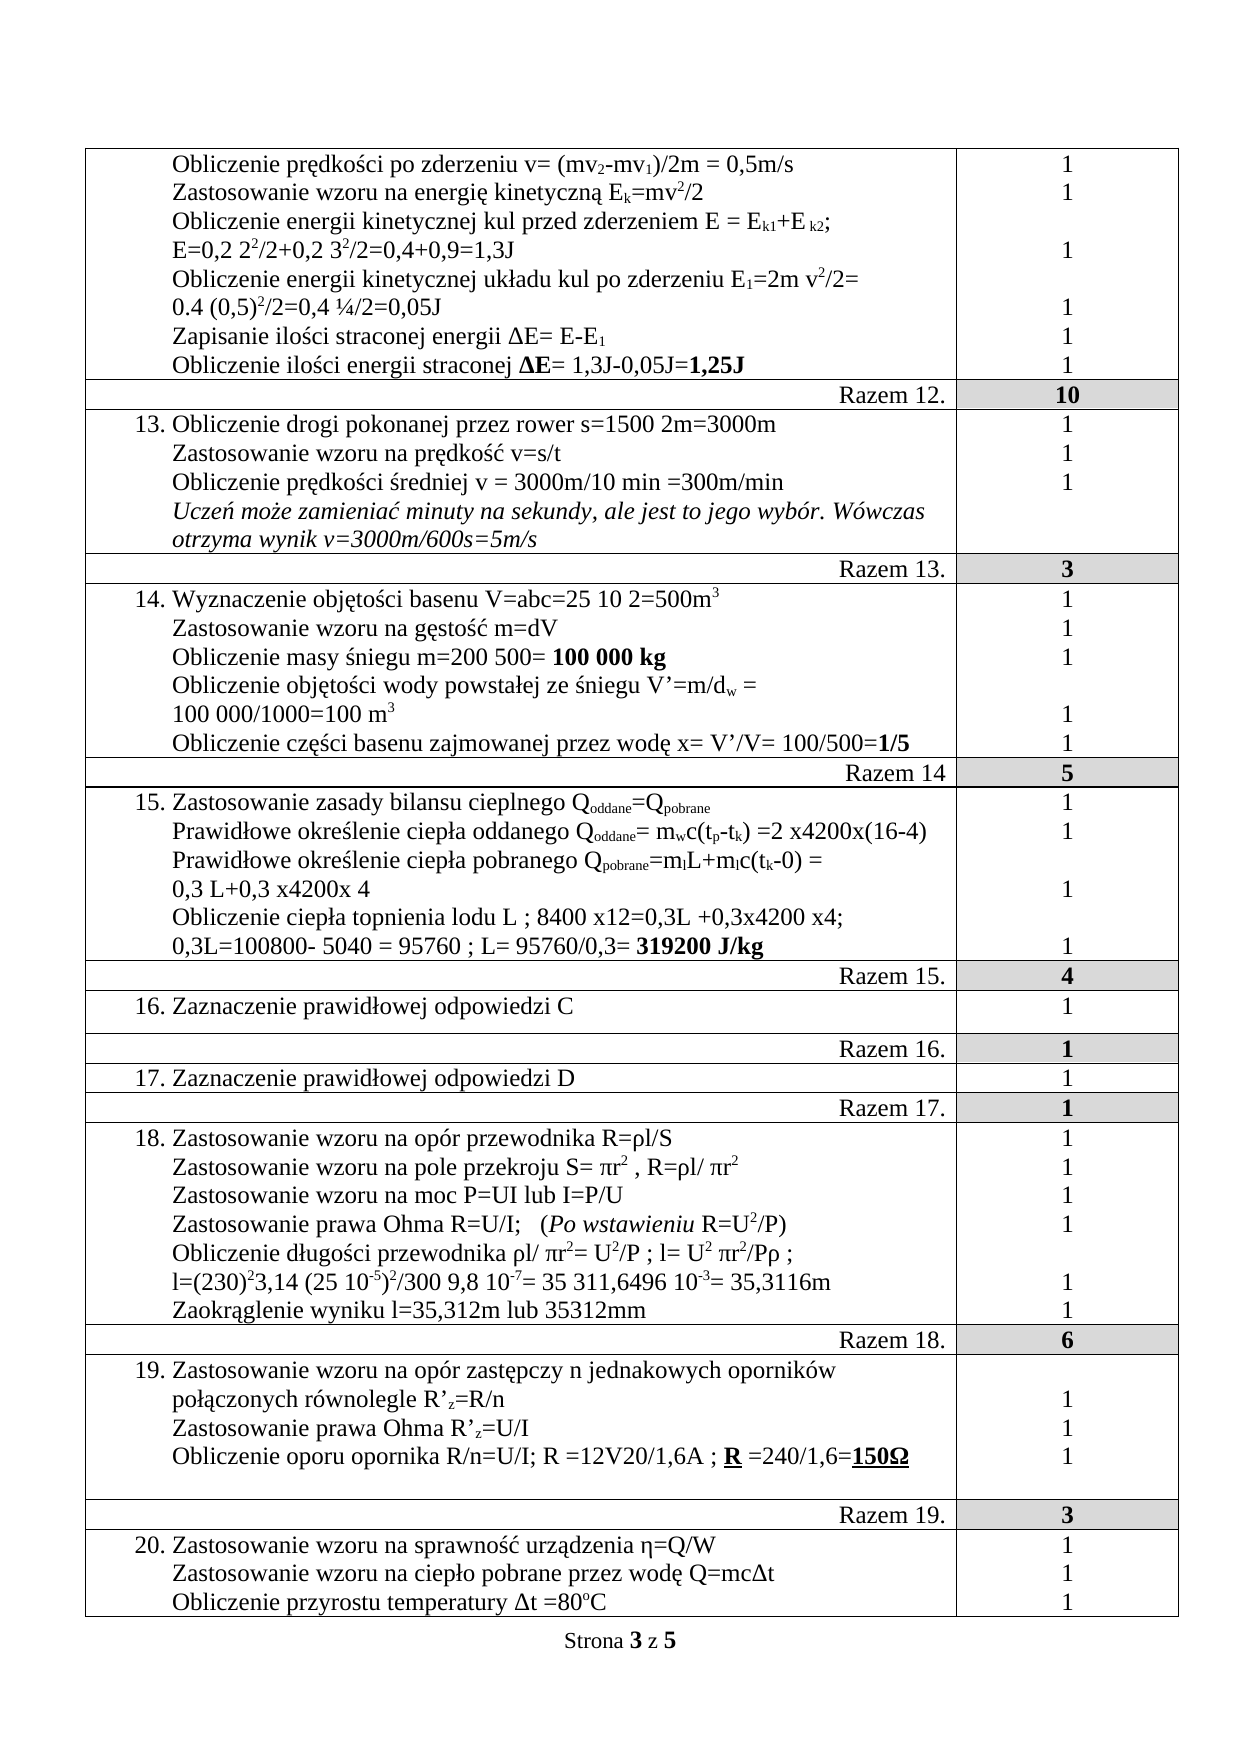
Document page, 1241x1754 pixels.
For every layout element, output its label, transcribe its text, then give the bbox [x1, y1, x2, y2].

table_cell Wyznaczenie objętości basenu V=abc=25 10 2=500m3 Zastosowanie wzoru na gęstość m=dV Obliczenie masy śniegu m=200 500= 100 000 kg Obliczenie objętości wody powstałej ze śniegu V’=m/dw = 100 000/1000=100 m3 Obliczenie części basenu zajmowanej przez wodę x= V’/V= 100/500=1/5 [86, 584, 956, 757]
table_cell Zaznaczenie prawidłowej odpowiedzi D [86, 1064, 956, 1092]
table_cell 1 1 1 [957, 410, 1178, 553]
table_cell 1 [957, 1064, 1178, 1092]
table_cell 3 [957, 554, 1178, 583]
table_cell 10 [957, 380, 1178, 408]
table_cell 1 1 1 1 1 [957, 1530, 1178, 1616]
table_cell Razem 12. [86, 380, 956, 408]
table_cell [86, 149, 956, 379]
table_cell 1 1 1 1 1 [957, 584, 1178, 757]
table_cell 1 1 1 1 [957, 788, 1178, 960]
table_cell Razem 19. [86, 1500, 956, 1529]
table_cell 1 [957, 991, 1178, 1033]
table_cell Obliczenie drogi pokonanej przez rower s=1500 2m=3000m Zastosowanie wzoru na prędkość v=s/t Obliczenie prędkości średniej v = 3000m/10 min =300m/min Uczeń może zamieniać minuty na sekundy, ale jest to jego wybór. Wówczas otrzyma wynik v=3000m/600s=5m/s [86, 410, 956, 553]
table_cell 5 [957, 758, 1178, 786]
table_cell Razem 16. [86, 1034, 956, 1062]
table_cell Zastosowanie zasady bilansu cieplnego Qoddane=Qpobrane Prawidłowe określenie ciepła oddanego Qoddane= mwc(tp-tk) =2 x4200x(16-4) Prawidłowe określenie ciepła pobranego Qpobrane=mlL+mlc(tk-0) = 0,3 L+0,3 x4200x 4 Obliczenie ciepła topnienia lodu L ; 8400 x12=0,3L +0,3x4200 x4; 0,3L=100800- 5040 = 95760 ; L= 95760/0,3= 319200 J/kg [86, 788, 956, 960]
table_cell 1 1 1 1 1 1 [957, 1123, 1178, 1324]
table_cell 1 1 1 1 1 1 1 1 1 1 [957, 149, 1178, 379]
table_cell Zastosowanie wzoru na opór przewodnika R=ρl/S Zastosowanie wzoru na pole przekroju S= πr2 , R=ρl/ πr2 Zastosowanie wzoru na moc P=UI lub I=P/U Zastosowanie prawa Ohma R=U/I; (Po wstawieniu R=U2/P) Obliczenie długości przewodnika ρl/ πr2= U2/P ; l= U2 πr2/Pρ ; l=(230)23,14 (25 10-5)2/300 9,8 10-7= 35 311,6496 10-3= 35,3116m Zaokrąglenie wyniku l=35,312m lub 35312mm [86, 1123, 956, 1324]
table_cell Razem 17. [86, 1093, 956, 1122]
table_cell Zastosowanie wzoru na opór zastępczy n jednakowych oporników połączonych równolegle R’z=R/n Zastosowanie prawa Ohma R’z=U/I Obliczenie oporu opornika R/n=U/I; R =12V20/1,6A ; R =240/1,6=150Ω [86, 1355, 956, 1499]
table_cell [86, 1530, 956, 1616]
table_cell Razem 14 [86, 758, 956, 786]
table_cell Zaznaczenie prawidłowej odpowiedzi C [86, 991, 956, 1033]
table_cell Razem 15. [86, 961, 956, 990]
table_cell Razem 13. [86, 554, 956, 583]
table_cell 3 [957, 1500, 1178, 1529]
table_cell 1 [957, 1093, 1178, 1122]
table_cell Razem 18. [86, 1325, 956, 1354]
table_cell 4 [957, 961, 1178, 990]
table_cell 1 [957, 1034, 1178, 1062]
table_cell 6 [957, 1325, 1178, 1354]
table_cell 1 1 1 [957, 1355, 1178, 1499]
